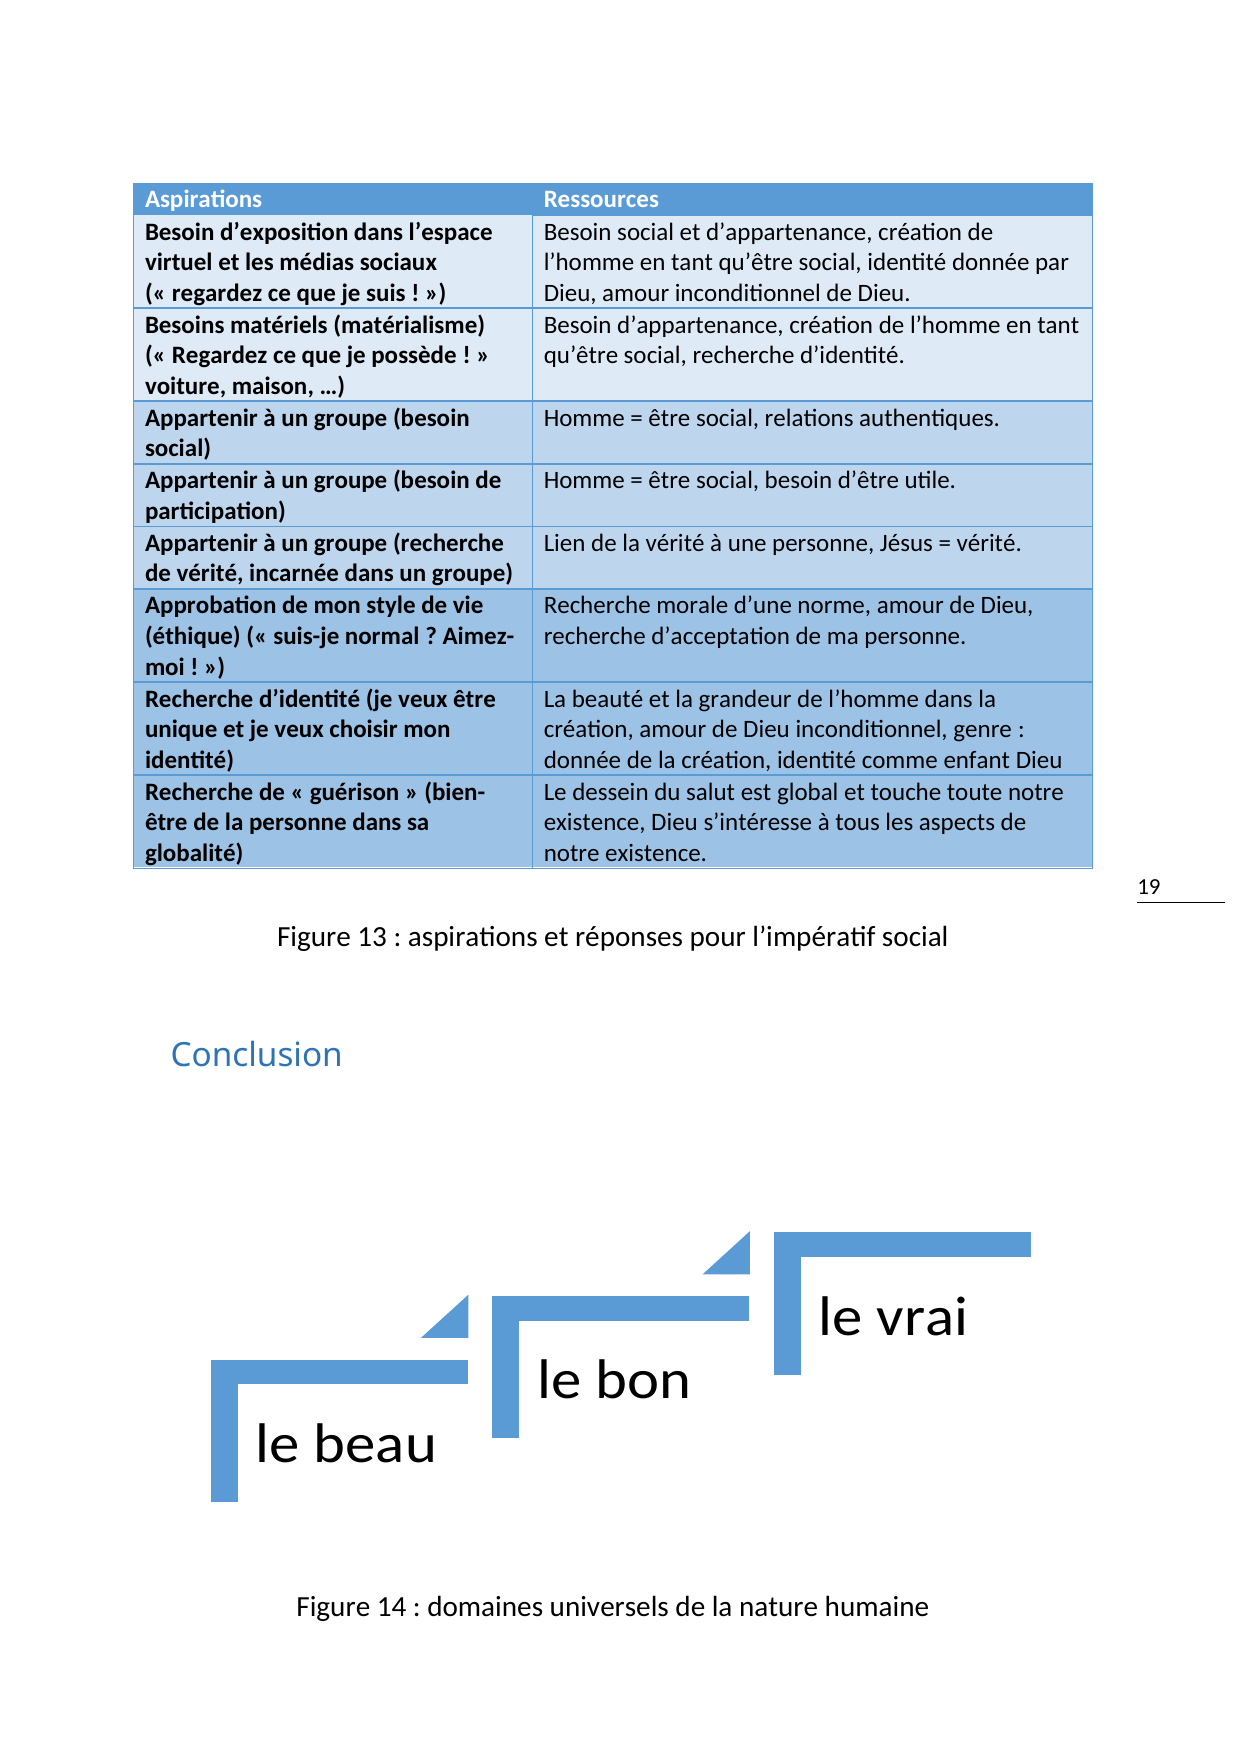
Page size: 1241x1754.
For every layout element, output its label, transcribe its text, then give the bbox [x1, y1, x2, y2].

table_cell Besoins matériels (matérialisme) (« Regardez ce que je possède ! » voiture, maison, …) [134, 309, 532, 400]
table_cell Recherche d’identité (je veux être unique et je veux choisir mon identité) [134, 683, 532, 774]
table_cell Besoin d’exposition dans l’espace virtuel et les médias sociaux (« regardez ce que je suis ! ») [134, 215, 532, 307]
table_cell Recherche de « guérison » (bien-être de la personne dans sa globalité) [134, 776, 532, 867]
table_cell Homme = être social, relations authentiques. [533, 402, 1092, 463]
table_cell Besoin d’appartenance, création de l’homme en tant qu’être social, recherche d’identité. [533, 309, 1092, 400]
table_cell Appartenir à un groupe (besoin social) [134, 402, 532, 463]
table_cell Besoin social et d’appartenance, création de l’homme en tant qu’être social, identité donnée par Dieu, amour inconditionnel de Dieu. [533, 216, 1092, 307]
text Figure 13 : aspirations et réponses pour l’impératif social [133, 918, 1093, 954]
table_cell Appartenir à un groupe (besoin de participation) [134, 465, 532, 526]
table_cell La beauté et la grandeur de l’homme dans la création, amour de Dieu inconditionnel, genre : donnée de la création, identité comme enfant Dieu [533, 683, 1092, 774]
table_cell Le dessein du salut est global et touche toute notre existence, Dieu s’intéresse à tous les aspects de notre existence. [533, 776, 1092, 867]
text Figure 14 : domaines universels de la nature humaine [133, 1588, 1093, 1624]
table_cell Appartenir à un groupe (recherche de vérité, incarnée dans un groupe) [134, 527, 532, 588]
table_header Ressources [533, 184, 1092, 214]
table_header Aspirations [134, 184, 532, 214]
table_cell Homme = être social, besoin d’être utile. [533, 465, 1092, 526]
table_cell Approbation de mon style de vie (éthique) (« suis-je normal ? Aimez-moi ! ») [134, 590, 532, 681]
table_cell Lien de la vérité à une personne, Jésus = vérité. [533, 527, 1092, 588]
subtitle Conclusion [170, 1031, 1093, 1077]
table_cell Recherche morale d’une norme, amour de Dieu, recherche d’acceptation de ma personne. [533, 590, 1092, 681]
